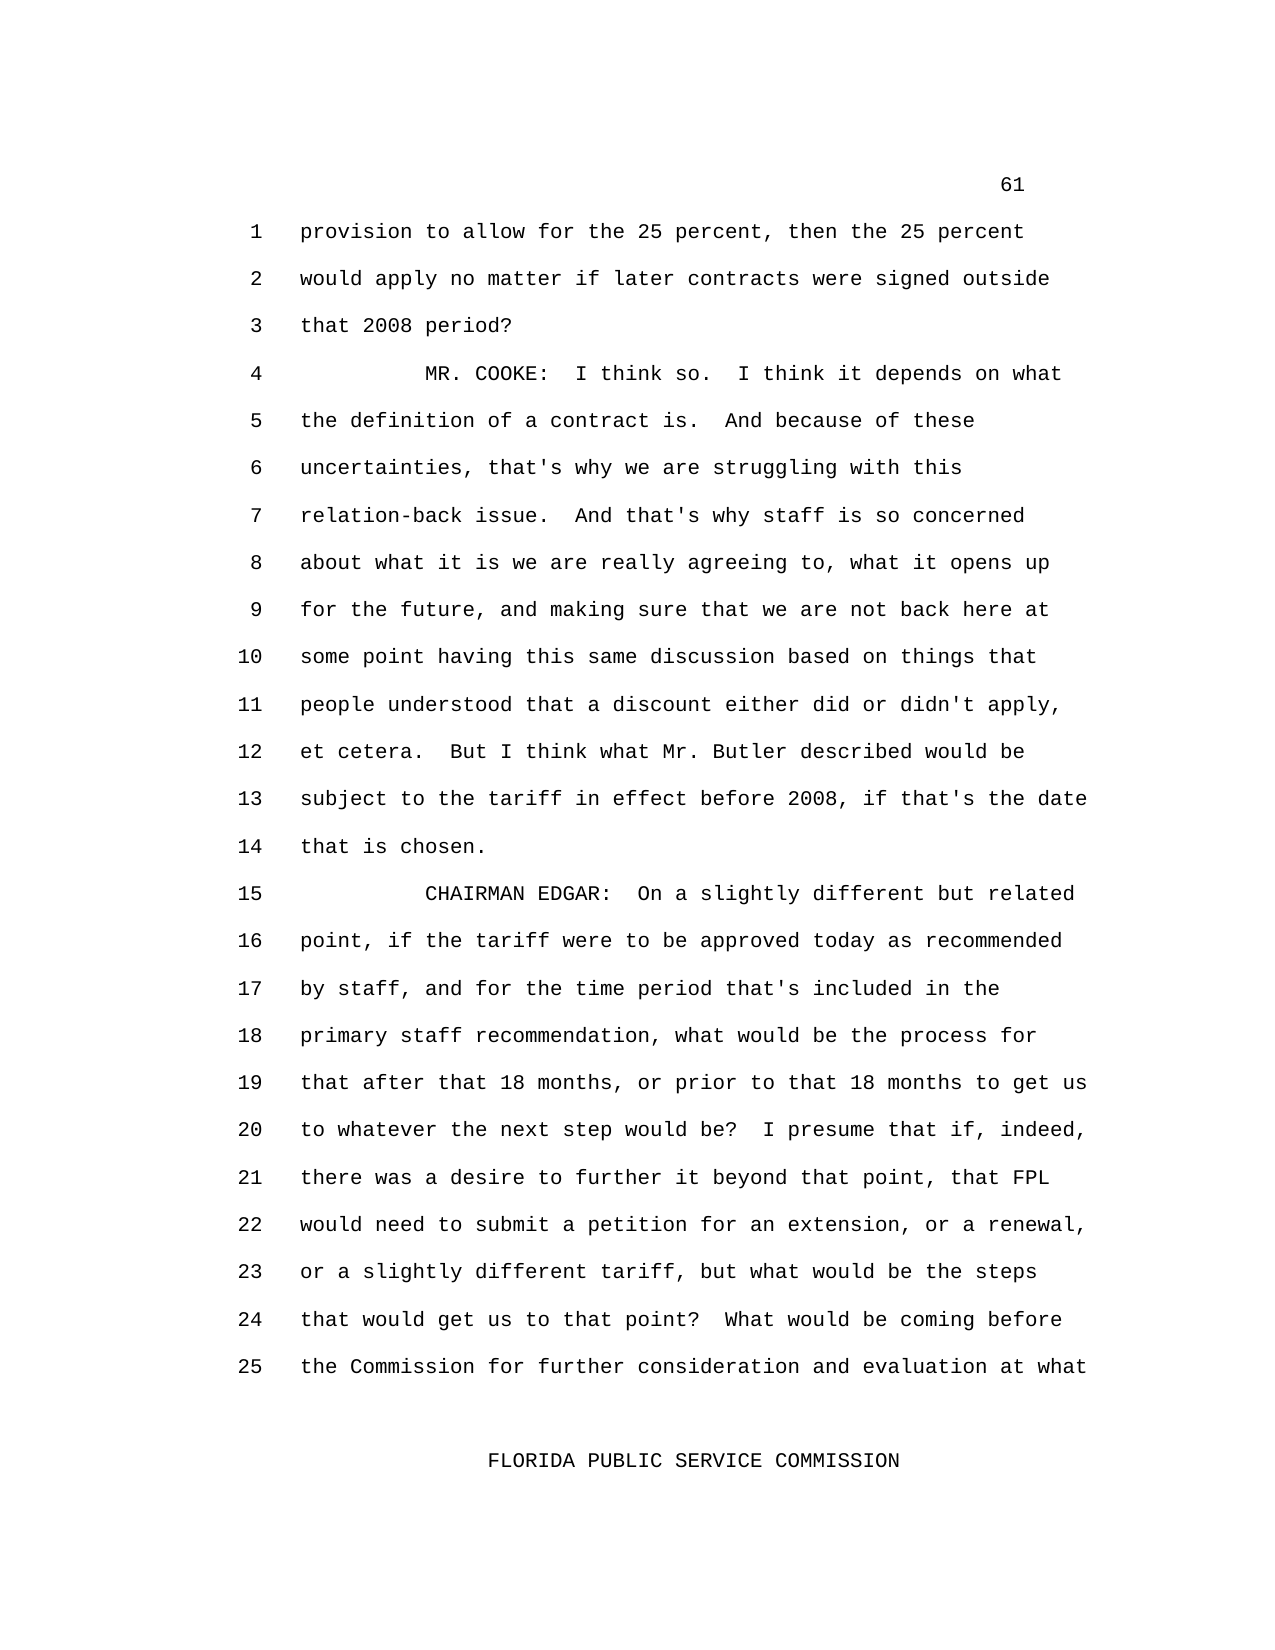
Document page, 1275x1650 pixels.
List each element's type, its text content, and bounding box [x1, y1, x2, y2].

text 14 that is chosen. [137, 836, 1138, 859]
text 10 some point having this same discussion based on things that [137, 647, 1138, 670]
text 21 there was a desire to further it beyond that point, that FPL [137, 1167, 1138, 1190]
text 2 would apply no matter if later contracts were signed outside [137, 268, 1138, 292]
text 23 or a slightly different tariff, but what would be the steps [137, 1261, 1138, 1285]
text 4 MR. COOKE: I think so. I think it depends on what [137, 363, 1138, 386]
text 11 people understood that a discount either did or didn't apply, [137, 694, 1138, 717]
text 25 the Commission for further consideration and evaluation at what [137, 1356, 1138, 1379]
text 24 that would get us to that point? What would be coming before [137, 1309, 1138, 1332]
text 13 subject to the tariff in effect before 2008, if that's the date [137, 788, 1138, 812]
text 19 that after that 18 months, or prior to that 18 months to get us [137, 1072, 1138, 1096]
text 1 provision to allow for the 25 percent, then the 25 percent [137, 221, 1138, 244]
text 18 primary staff recommendation, what would be the process for [137, 1025, 1138, 1048]
text 17 by staff, and for the time period that's included in the [137, 978, 1138, 1001]
text FLORIDA PUBLIC SERVICE COMMISSION [137, 1451, 1138, 1474]
text 9 for the future, and making sure that we are not back here at [137, 599, 1138, 623]
text 6 uncertainties, that's why we are struggling with this [137, 457, 1138, 481]
text 3 that 2008 period? [137, 316, 1138, 339]
text 20 to whatever the next step would be? I presume that if, indeed, [137, 1119, 1138, 1143]
text 22 would need to submit a petition for an extension, or a renewal, [137, 1214, 1138, 1238]
text 7 relation-back issue. And that's why staff is so concerned [137, 505, 1138, 528]
text 16 point, if the tariff were to be approved today as recommended [137, 930, 1138, 954]
text 61 [137, 174, 1138, 197]
text 12 et cetera. But I think what Mr. Butler described would be [137, 741, 1138, 765]
text 15 CHAIRMAN EDGAR: On a slightly different but related [137, 883, 1138, 907]
text 5 the definition of a contract is. And because of these [137, 410, 1138, 434]
text 8 about what it is we are really agreeing to, what it opens up [137, 552, 1138, 576]
